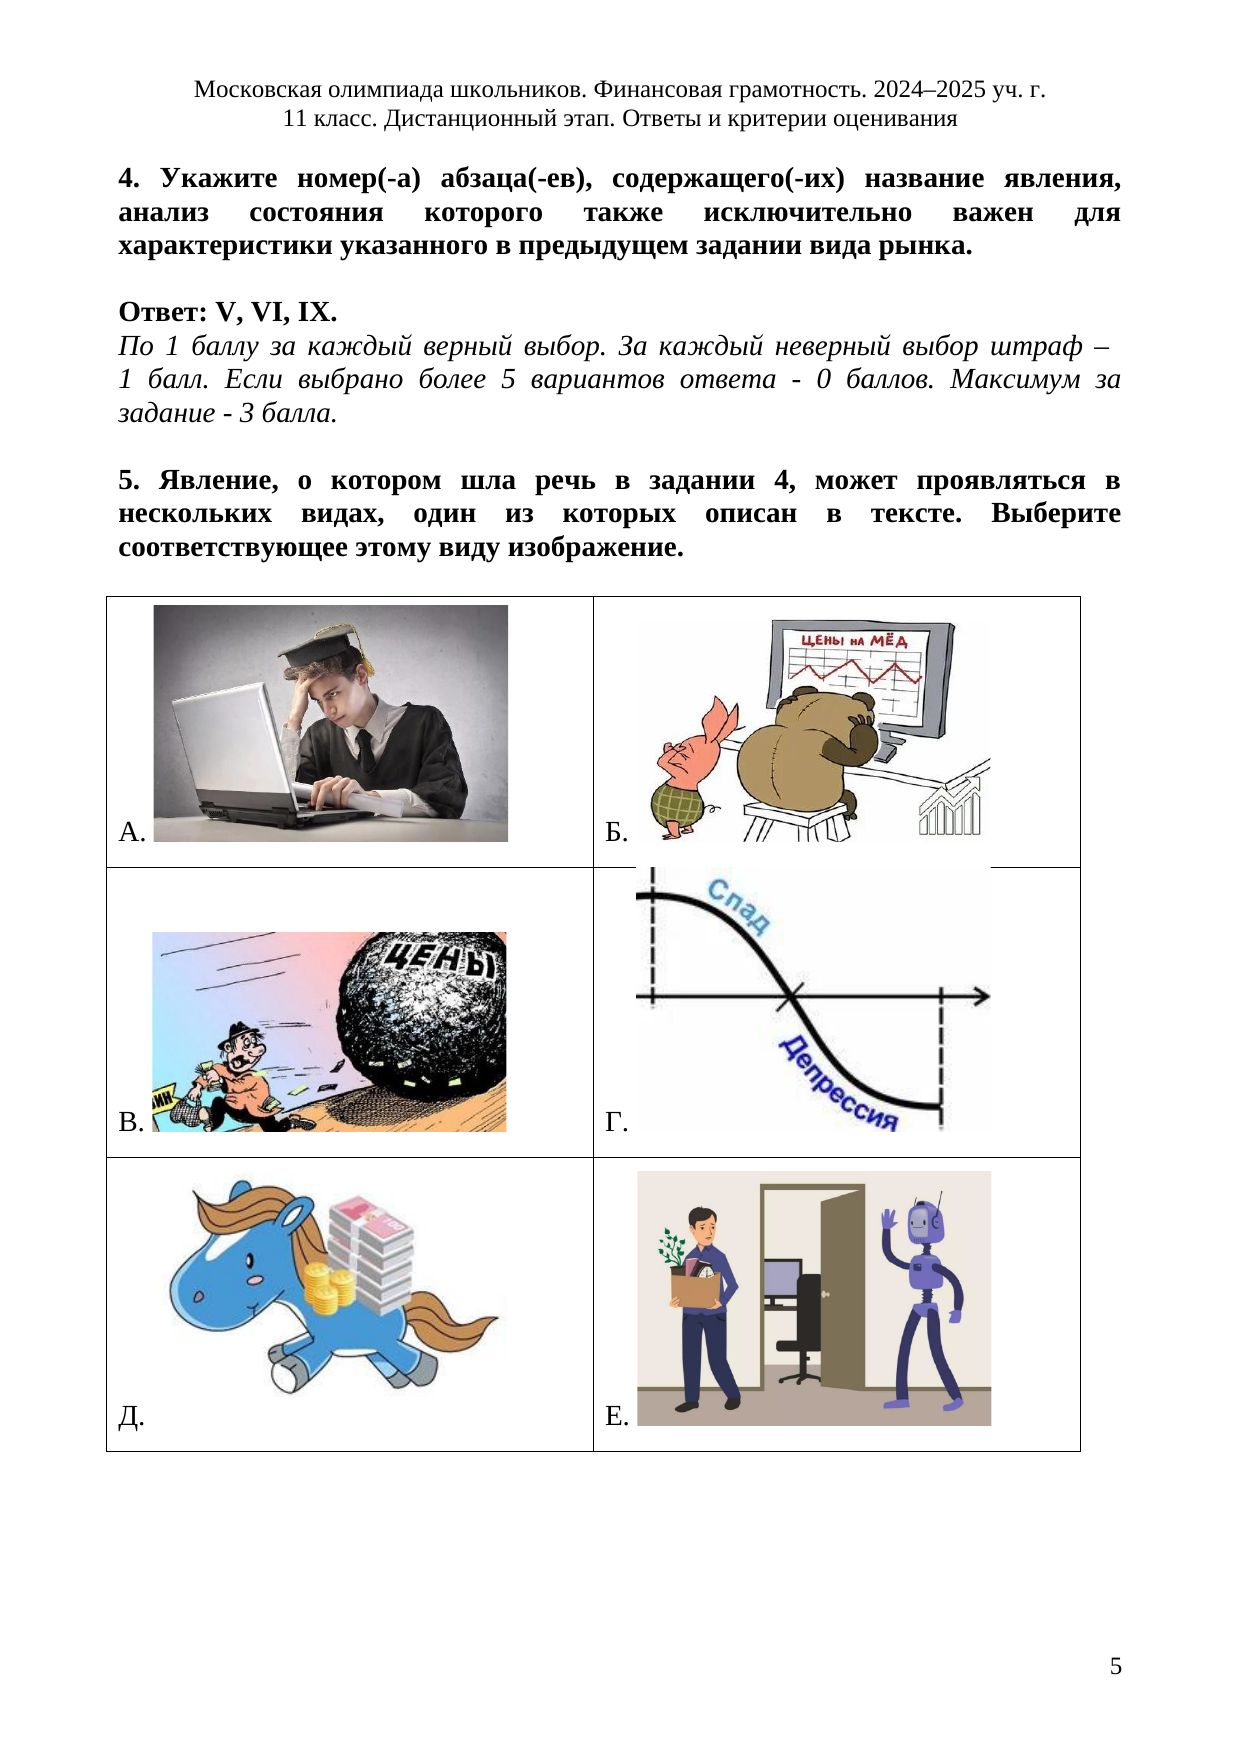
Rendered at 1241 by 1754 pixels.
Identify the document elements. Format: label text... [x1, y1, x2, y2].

picture [636, 597, 991, 842]
text 4. Укажите номер(-а) абзаца(-ев), содержащего(-их) название явления, анализ состояния которого также исключительно важен для характеристики указанного в предыдущем задании вида рынка. [118, 160, 1122, 261]
table_cell Е. [594, 1158, 1080, 1451]
text Ответ: V, VI, IX. [118, 294, 1122, 328]
picture [152, 932, 507, 1132]
picture [636, 867, 991, 1132]
table_cell Д. [107, 1158, 593, 1451]
picture [152, 1158, 507, 1426]
text 5. Явление, о котором шла речь в задании 4, может проявляться в нескольких видах, один из которых описан в тексте. Выберите соответствующее этому виду изображение. [118, 462, 1122, 563]
table_cell В. [107, 868, 593, 1157]
table_header Б. [594, 597, 1080, 867]
text По 1 баллу за каждый верный выбор. За каждый неверный выбор штраф – 1 балл. Если выбрано более 5 вариантов ответа - 0 баллов. Максимум за задание - 3 балла. [118, 328, 1122, 428]
picture [153, 605, 509, 842]
table_cell Г. [594, 868, 1080, 1157]
table_header А. [107, 597, 593, 867]
picture [637, 1171, 992, 1426]
